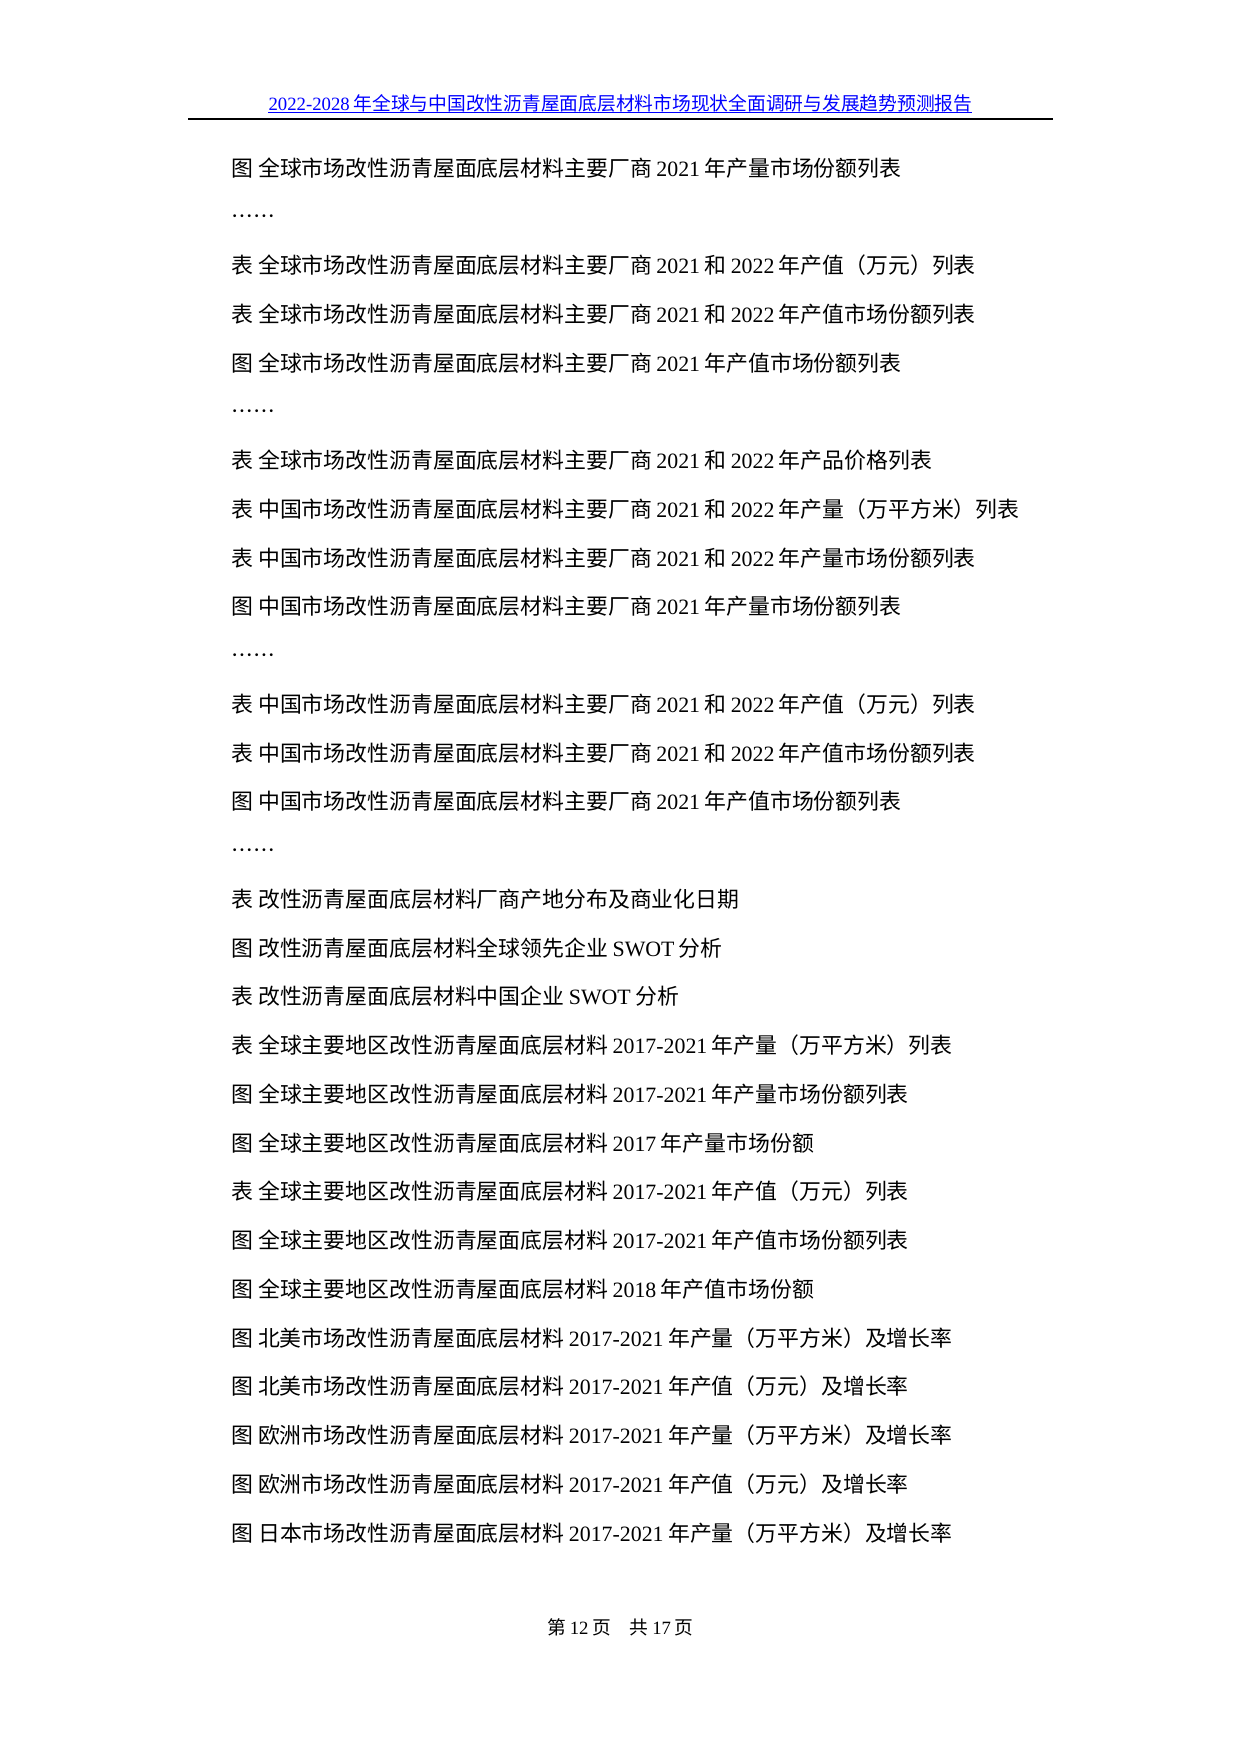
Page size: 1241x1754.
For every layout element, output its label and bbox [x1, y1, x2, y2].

text [187, 150, 1053, 1548]
